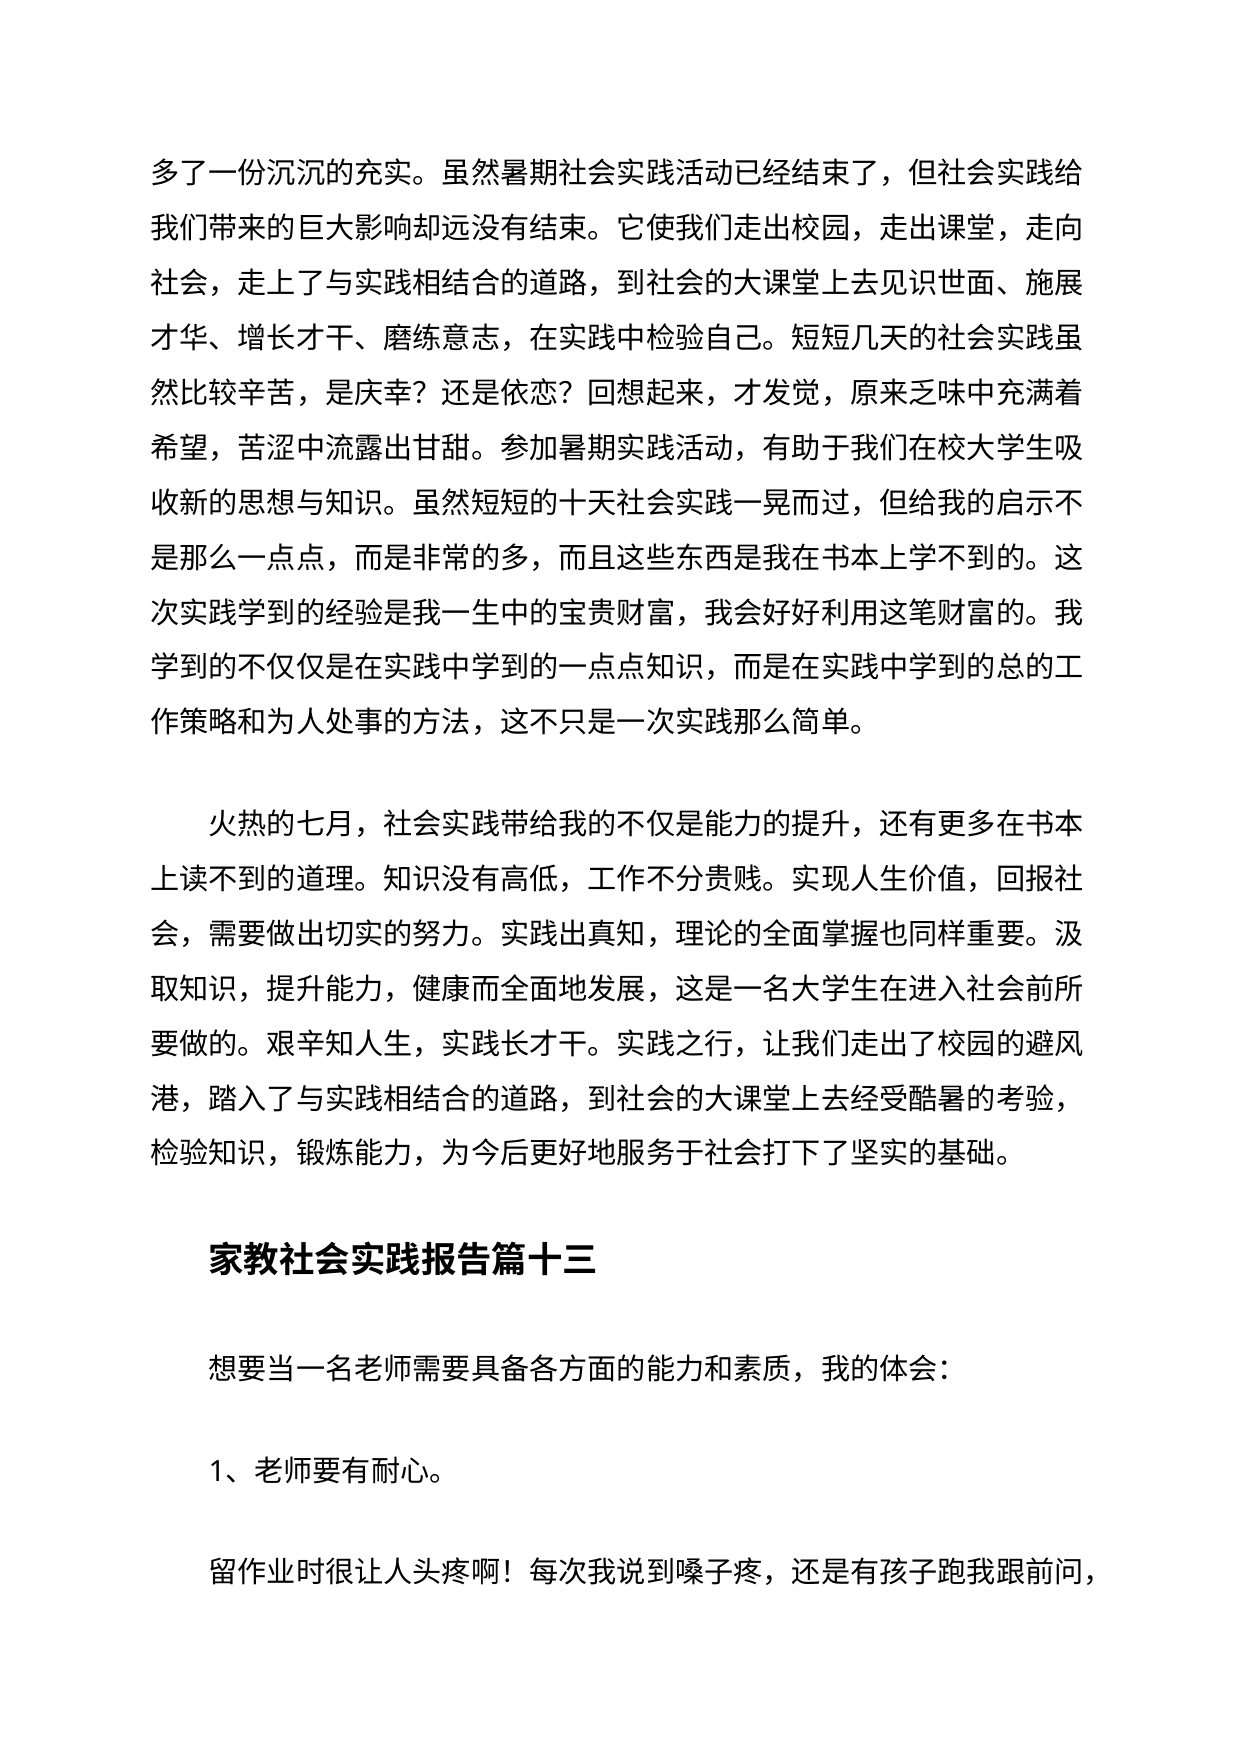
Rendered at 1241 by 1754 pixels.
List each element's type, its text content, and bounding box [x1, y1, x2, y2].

text 1、老师要有耐心。 [150, 1447, 1090, 1489]
text 家教社会实践报告篇十三 [150, 1232, 1090, 1283]
text 想要当一名老师需要具备各方面的能力和素质，我的体会： [150, 1345, 1090, 1388]
text 火热的七月，社会实践带给我的不仅是能力的提升，还有更多在书本上读不到的道理。知识没有高低，工作不分贵贱。实现人生价值，回报社会，需要做出切实的努力。实践出真知，理论的全面掌握也同样重要。汲取知识，提升能力，健康而全面地发展，这是一名大学生在进入社会前所要做的。艰辛知人生，实践长才干。实践之行，让我们走出了校园的避风港，踏入了与实践相结合的道路，到社会的大课堂上去经受酷暑的考验，检验知识，锻炼能力，为今后更好地服务于社会打下了坚实的基础。 [150, 801, 1090, 1172]
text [150, 1549, 1090, 1591]
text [150, 150, 1090, 741]
